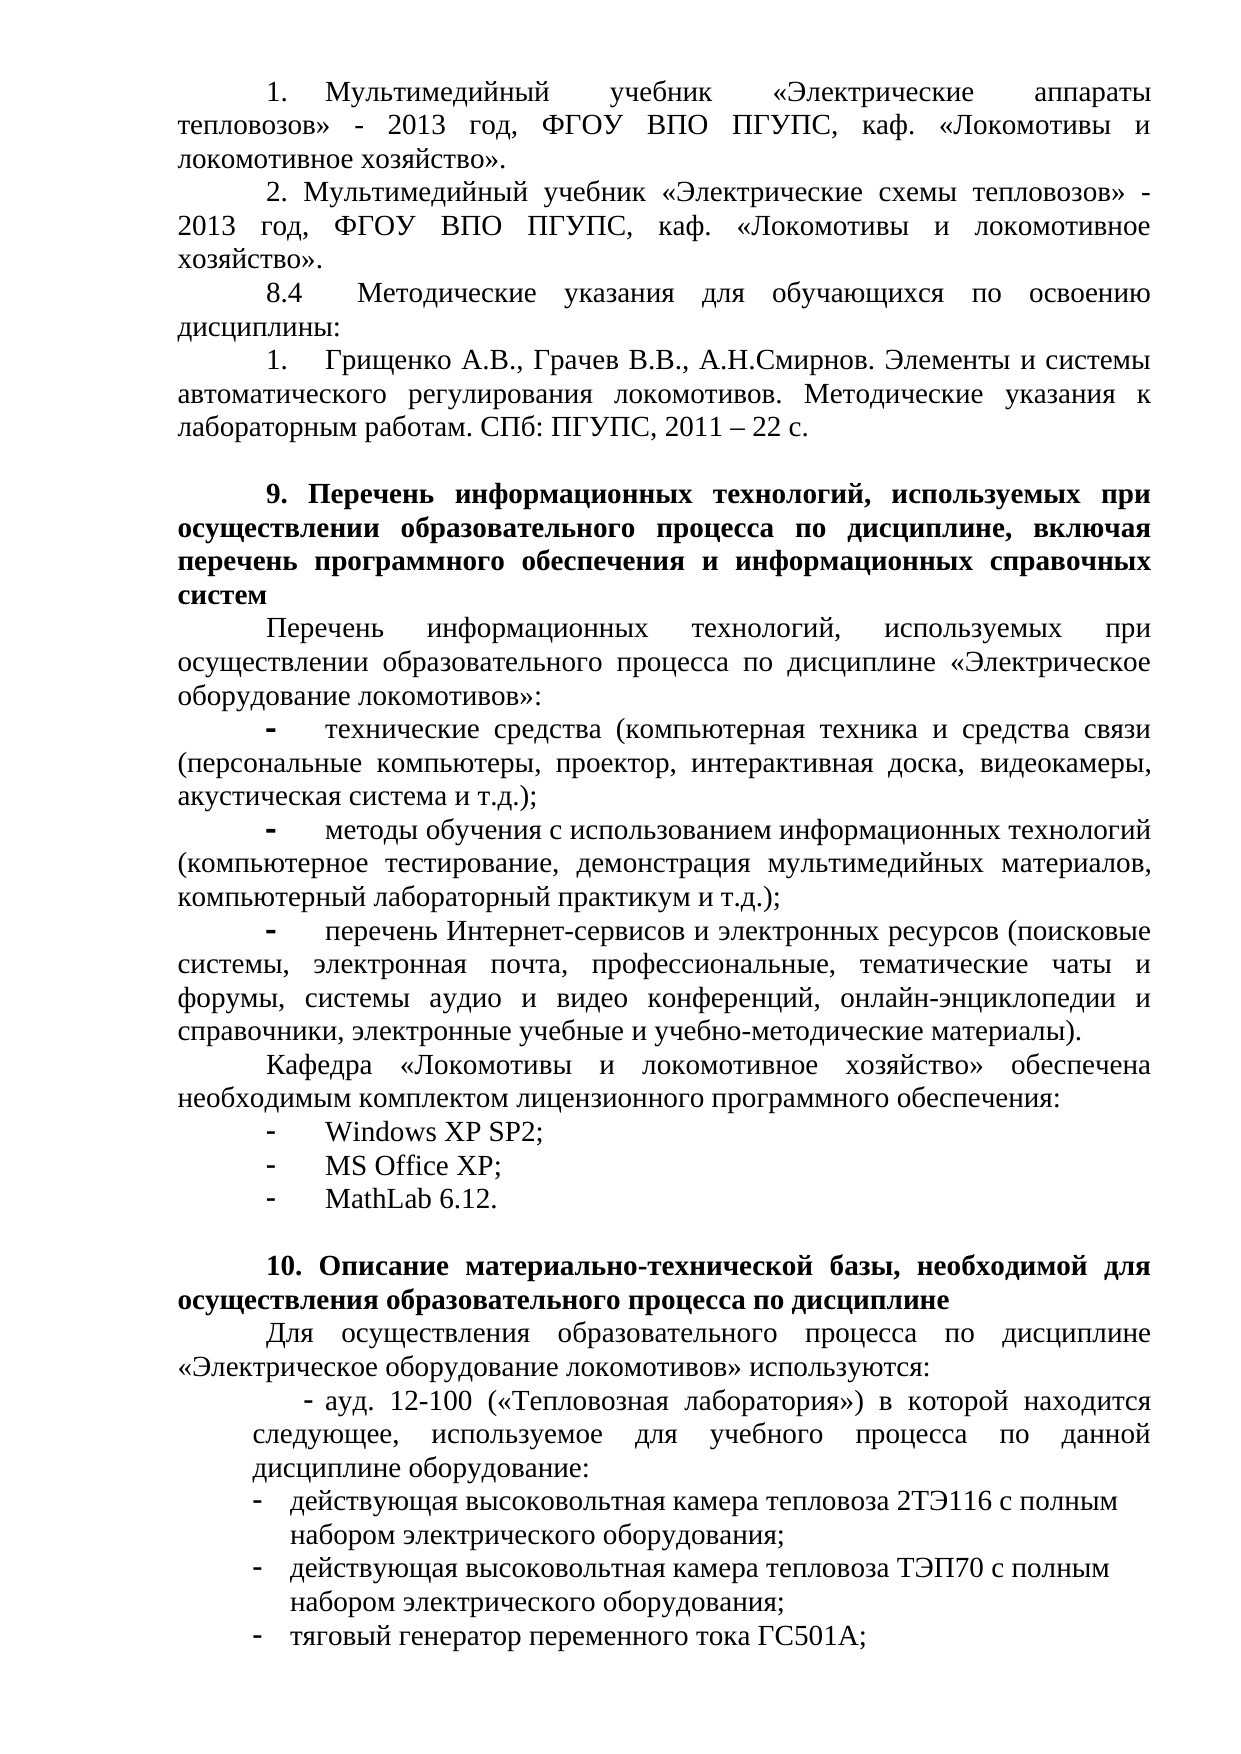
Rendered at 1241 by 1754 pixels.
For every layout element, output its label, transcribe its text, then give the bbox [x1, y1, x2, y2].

text 8.4 Методические указания для обучающихся по освоению дисциплины: [177, 275, 1152, 342]
text Перечень информационных технологий, используемых при осуществлении образовательного процесса по дисциплине «Электрическое оборудование локомотивов»: [177, 611, 1152, 711]
list перечень Интернет-сервисов и электронных ресурсов (поисковые системы, электронная почта, профессиональные, тематические чаты и форумы, системы аудио и видео конференций, онлайн-энциклопедии и справочники, электронные учебные и учебно-методические материалы). [177, 913, 1152, 1047]
text 1. Мультимедийный учебник «Электрические аппараты тепловозов» - 2013 год, ФГОУ ВПО ПГУПС, каф. «Локомотивы и локомотивное хозяйство». [177, 74, 1152, 174]
list MS Office XP; [177, 1148, 1152, 1181]
text 9. Перечень информационных технологий, используемых при осуществлении образовательного процесса по дисциплине, включая перечень программного обеспечения и информационных справочных систем [177, 476, 1152, 611]
text 1. Грищенко А.В., Грачев В.В., А.Н.Смирнов. Элементы и системы автоматического регулирования локомотивов. Методические указания к лабораторным работам. СПб: ПГУПС, 2011 – 22 с. [177, 342, 1152, 443]
text 2. Мультимедийный учебник «Электрические схемы тепловозов» - 2013 год, ФГОУ ВПО ПГУПС, каф. «Локомотивы и локомотивное хозяйство». [177, 174, 1152, 275]
list методы обучения с использованием информационных технологий (компьютерное тестирование, демонстрация мультимедийных материалов, компьютерный лабораторный практикум и т.д.); [177, 812, 1152, 913]
list Windows XP SP2; [177, 1114, 1152, 1148]
list ауд. 12-100 («Тепловозная лаборатория») в которой находится следующее, используемое для учебного процесса по данной дисциплине оборудование: [252, 1383, 1152, 1483]
list тяговый генератор переменного тока ГС501А; [252, 1618, 1152, 1651]
text Для осуществления образовательного процесса по дисциплине «Электрическое оборудование локомотивов» используются: [177, 1316, 1152, 1383]
text Кафедра «Локомотивы и локомотивное хозяйство» обеспечена необходимым комплектом лицензионного программного обеспечения: [177, 1047, 1152, 1114]
list технические средства (компьютерная техника и средства связи (персональные компьютеры, проектор, интерактивная доска, видеокамеры, акустическая система и т.д.); [177, 711, 1152, 812]
list действующая высоковольтная камера тепловоза ТЭП70 с полным набором электрического оборудования; [252, 1551, 1152, 1618]
list действующая высоковольтная камера тепловоза 2ТЭ116 с полным набором электрического оборудования; [252, 1483, 1152, 1551]
list MathLab 6.12. [177, 1181, 1152, 1215]
text 10. Описание материально-технической базы, необходимой для осуществления образовательного процесса по дисциплине [177, 1248, 1152, 1316]
